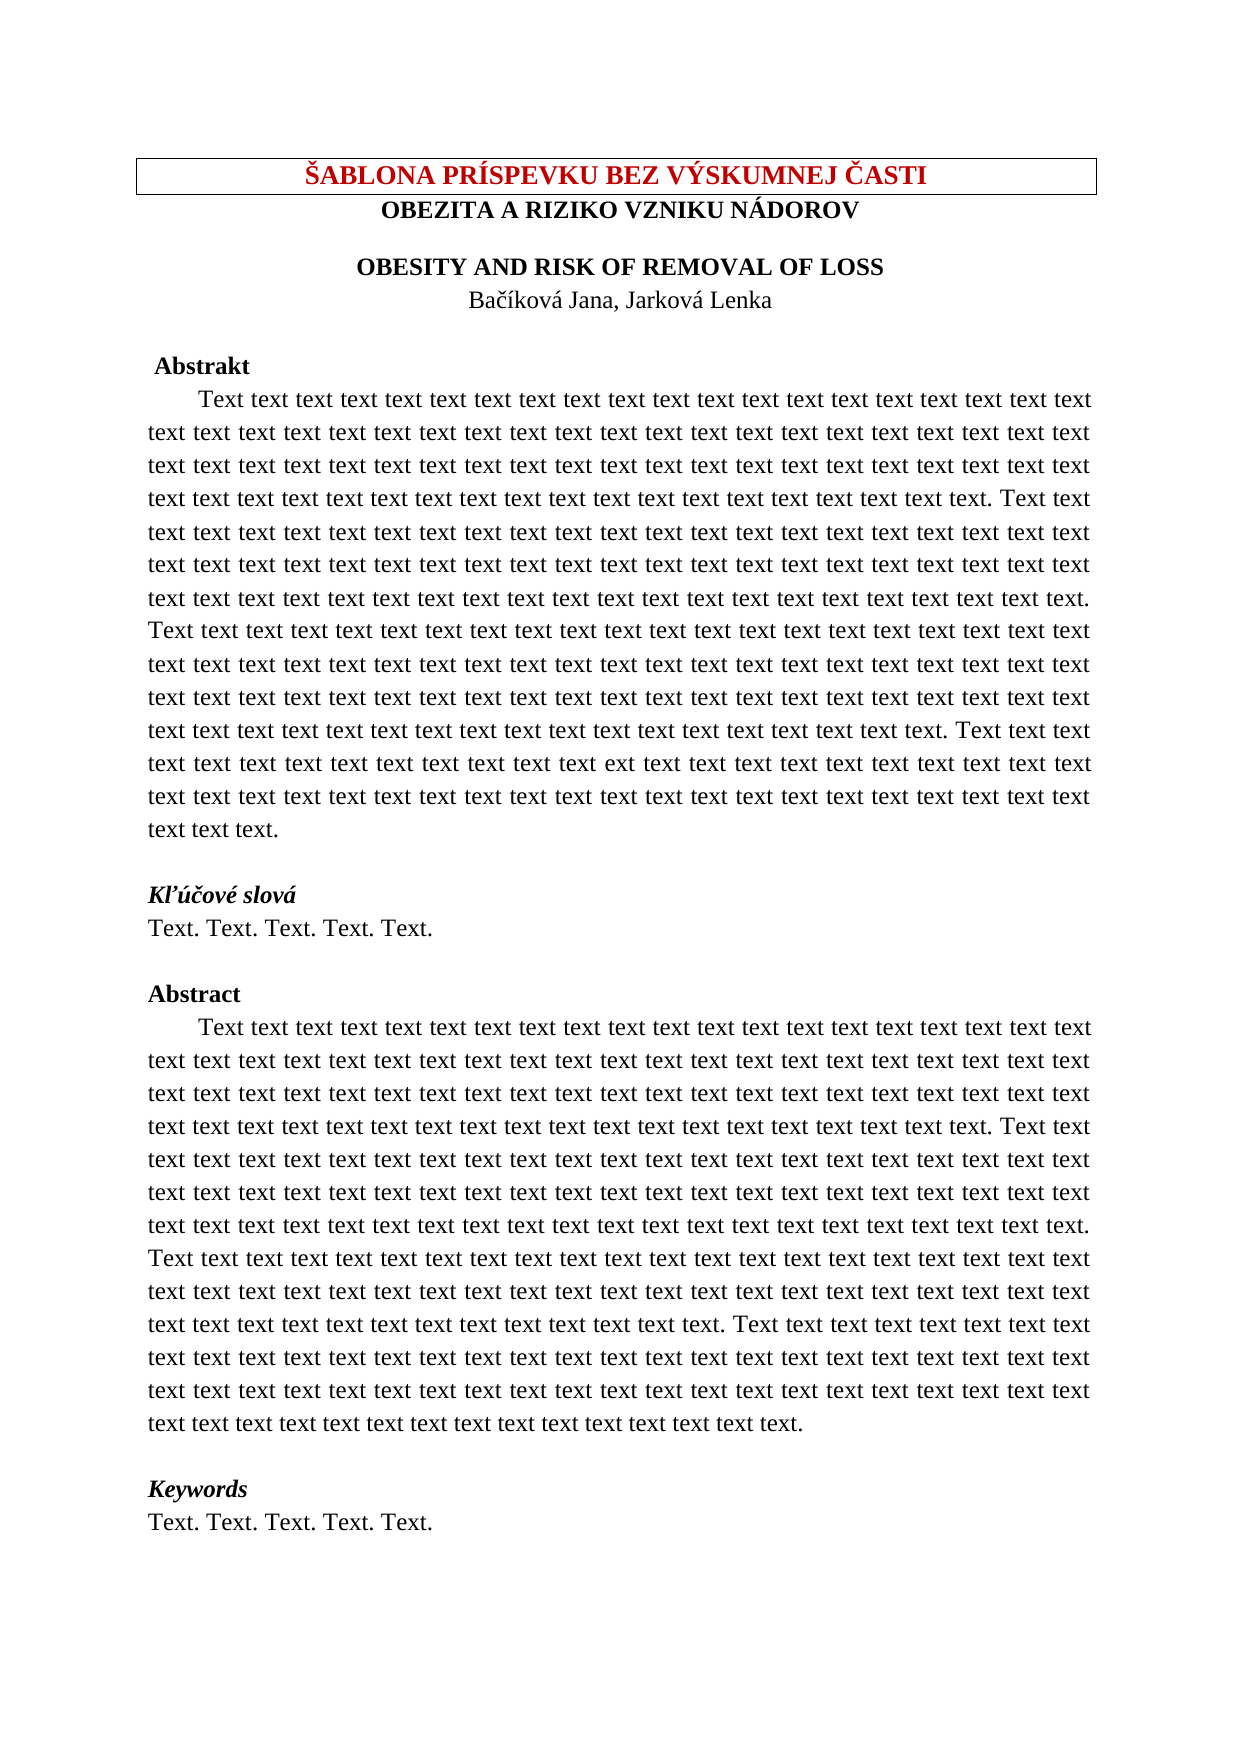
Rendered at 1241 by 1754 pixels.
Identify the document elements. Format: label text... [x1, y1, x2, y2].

text OBEZITA A RIZIKO VZNIKU NÁDOROV [148, 195, 1093, 224]
text Text. Text. Text. Text. Text. [148, 913, 1093, 942]
text Kľúčové slová [148, 880, 1093, 908]
text Abstract [148, 979, 1093, 1008]
text Keywords [148, 1474, 1093, 1503]
table_header ŠABLONA PRÍSPEVKU BEZ VÝSKUMNEJ ČASTI [137, 159, 1096, 194]
text Text text text text text text text text text text text text text text text text text text text text text text text text text text text text text text text text text text text text text text text text text text text text text text text text text text text text text text text text text text text text text text text text text text text text text text text text text text text text text text text text text. Text text text text text text text text text text text text text text text text text text text text text text text text text text text text text text text text text text text text text text text text text text text text text text text text text text text text text text text text text text text text text text text text text. Text text text text text text text text text text text text text text text text text text text text text text text text text text text text text text text text text text text text text text text text text text text text text text text text text text text text text text text. Text text text text text text text text text text text text text text text text text text text text text text text text text text text text text text text text text text text text text text text text text text text text text text text text text text text text text text text text text text text text text text text text text. [148, 1012, 1093, 1437]
text Text. Text. Text. Text. Text. [148, 1507, 1093, 1536]
text OBESITY AND RISK OF REMOVAL OF LOSS [148, 252, 1093, 281]
text Bačíková Jana, Jarková Lenka [148, 285, 1093, 314]
text Text text text text text text text text text text text text text text text text text text text text text text text text text text text text text text text text text text text text text text text text text text text text text text text text text text text text text text text text text text text text text text text text text text text text text text text text text text text text text text text text text. Text text text text text text text text text text text text text text text text text text text text text text text text text text text text text text text text text text text text text text text text text text text text text text text text text text text text text text text text text text text text text text text text text. Text text text text text text text text text text text text text text text text text text text text text text text text text text text text text text text text text text text text text text text text text text text text text text text text text text text text text text text text text text text text text text text text text text text text text text text text text text text text text text text text text. Text text text text text text text text text text text text text ext text text text text text text text text text text text text text text text text text text text text text text text text text text text text text text text text text text. [148, 384, 1093, 842]
text Abstrakt [148, 351, 1093, 380]
